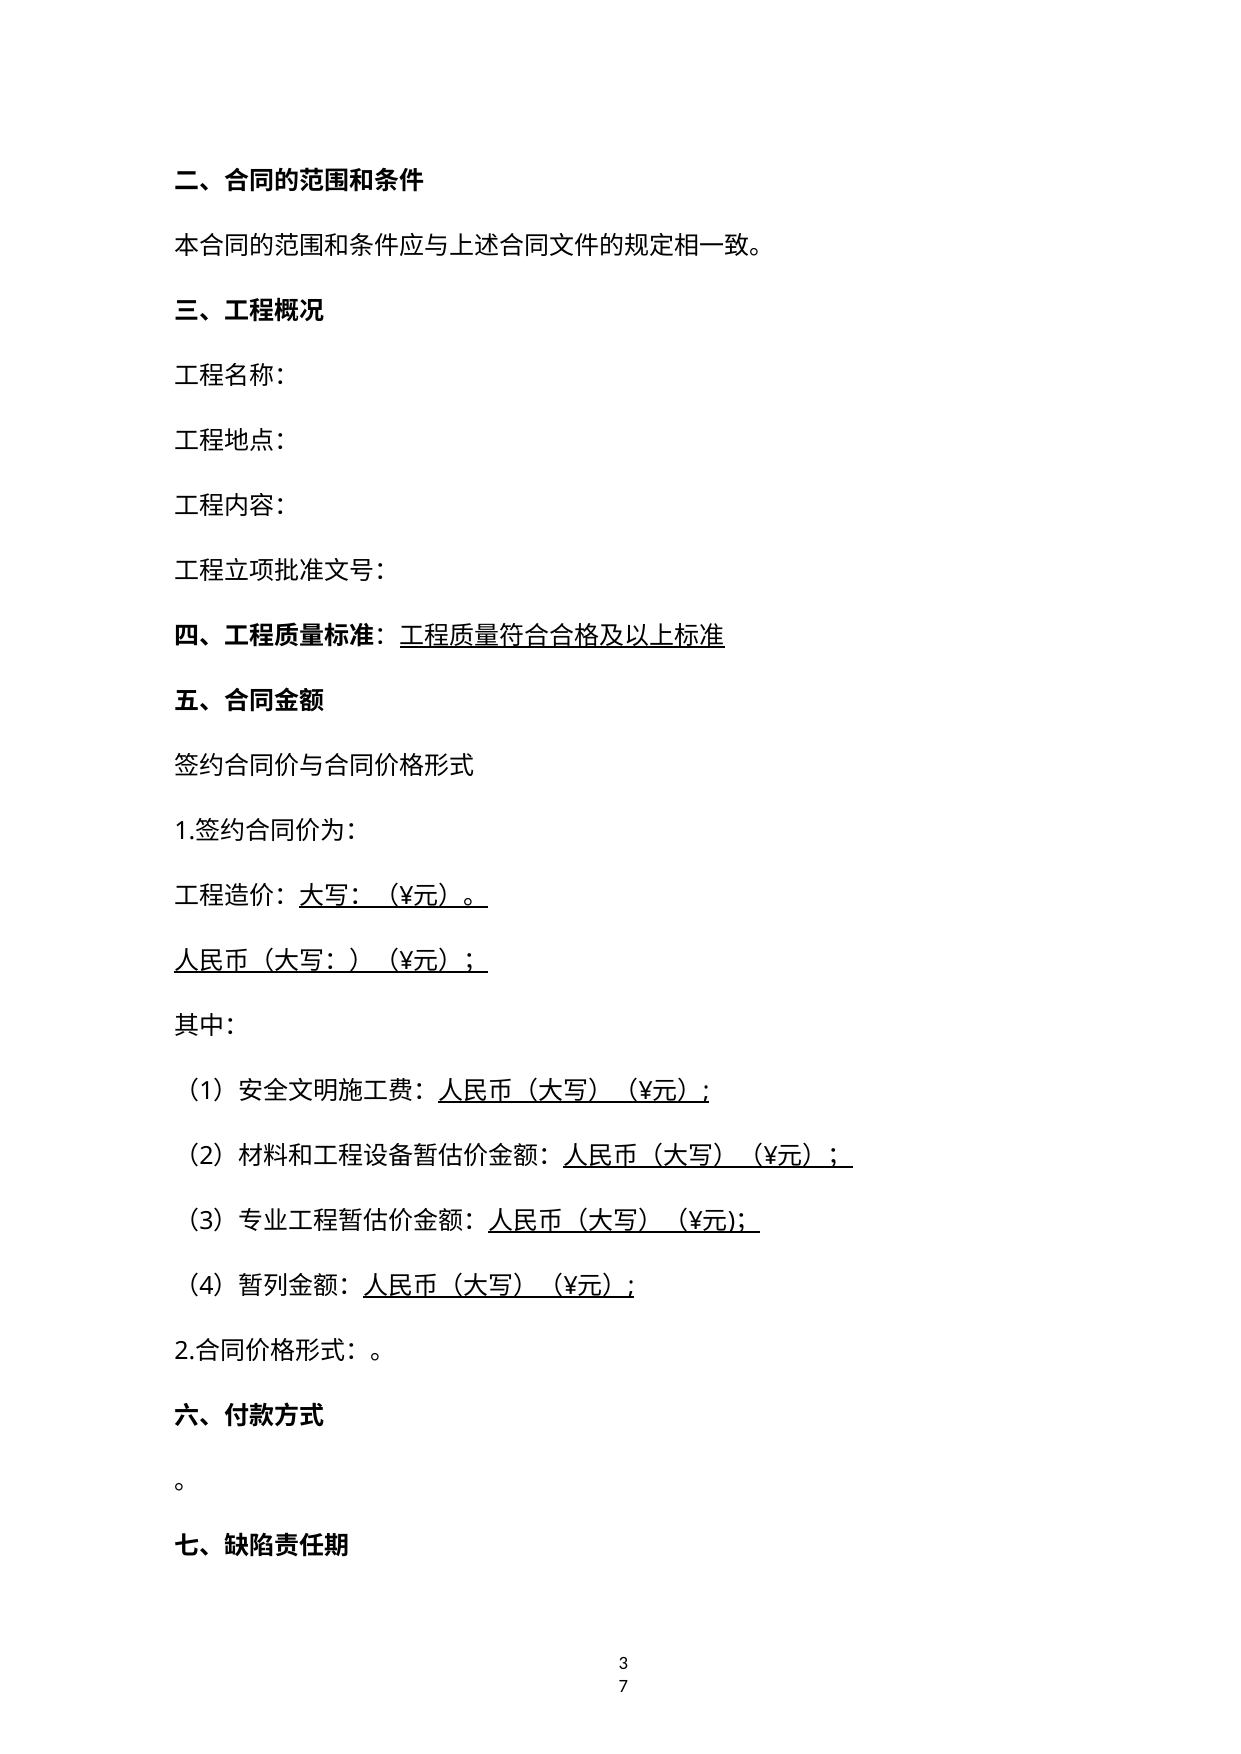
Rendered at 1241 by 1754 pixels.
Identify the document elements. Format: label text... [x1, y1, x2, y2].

text 本合同的范围和条件应与上述合同文件的规定相一致。 [124, 211, 1122, 276]
text 。 [124, 1446, 1122, 1511]
text 1.签约合同价为： [124, 796, 1122, 861]
text 工程内容： [124, 471, 1122, 536]
text 工程立项批准文号： [124, 536, 1122, 601]
text 五、合同金额 [124, 666, 1122, 731]
text 工程造价：大写：（¥元）。 [124, 861, 1122, 926]
text （1）安全文明施工费：人民币（大写）（¥元）; [124, 1056, 1122, 1121]
text （4）暂列金额：人民币（大写）（¥元）; [124, 1251, 1122, 1316]
text 六、付款方式 [124, 1381, 1122, 1446]
text 七、缺陷责任期 [124, 1511, 1122, 1576]
text 人民币（大写：）（¥元）； [124, 926, 1122, 991]
text 2.合同价格形式：。 [124, 1316, 1122, 1381]
text 三、工程概况 [124, 276, 1122, 341]
text （2）材料和工程设备暂估价金额：人民币（大写）（¥元）； [124, 1121, 1122, 1186]
text 其中： [124, 991, 1122, 1056]
text 工程名称： [124, 341, 1122, 406]
text 工程地点： [124, 406, 1122, 471]
text 签约合同价与合同价格形式 [124, 731, 1122, 796]
text （3）专业工程暂估价金额：人民币（大写）（¥元)； [124, 1186, 1122, 1251]
text 二、合同的范围和条件 [124, 146, 1122, 211]
text 四、工程质量标准：工程质量符合合格及以上标准 [124, 601, 1122, 666]
